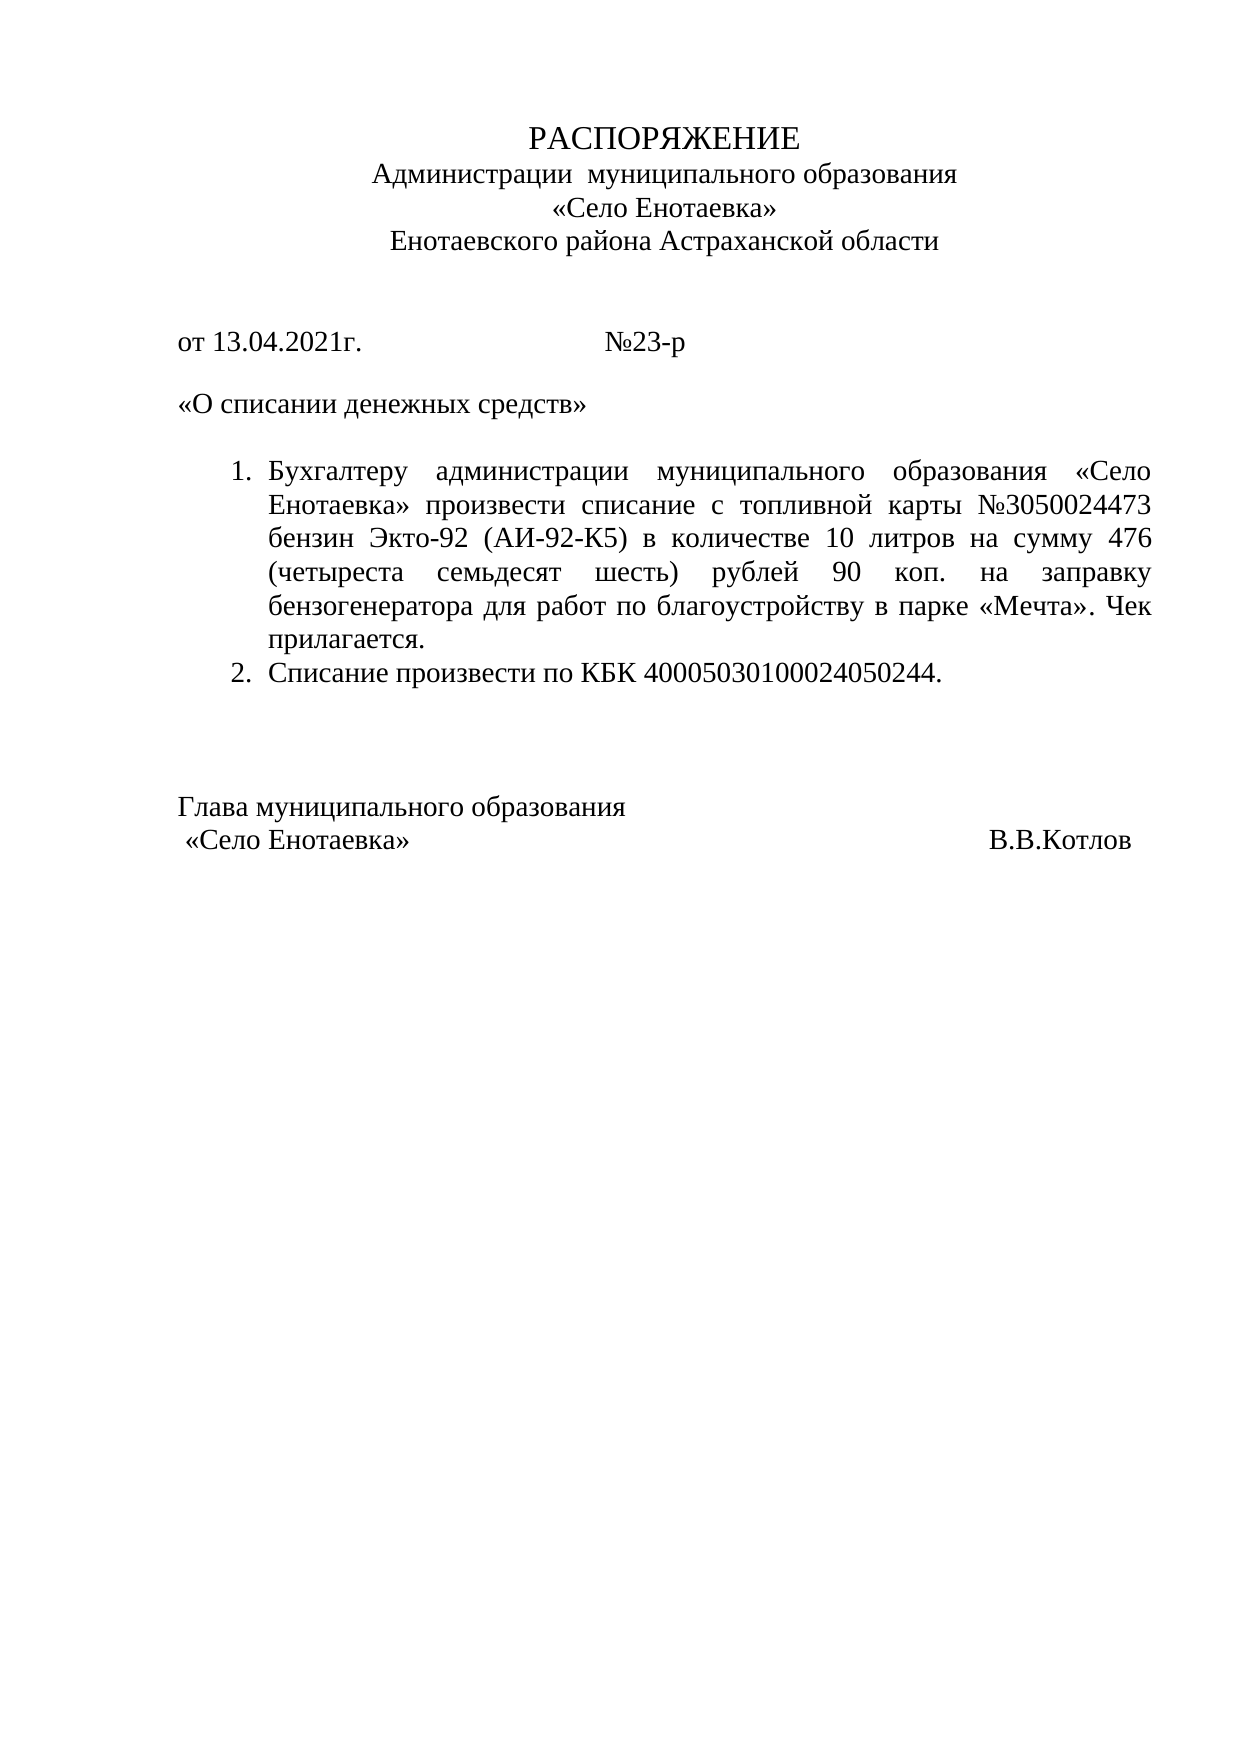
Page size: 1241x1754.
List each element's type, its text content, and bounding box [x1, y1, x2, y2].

title РАСПОРЯЖЕНИЕ [177, 118, 1152, 156]
text «Село Енотаевка» [177, 190, 1152, 223]
list Списание произвести по КБК 40005030100024050244. [230, 655, 1152, 688]
text «О списании денежных средств» [177, 386, 1152, 420]
list Бухгалтеру администрации муниципального образования «Село Енотаевка» произвести списание с топливной карты №3050024473 бензин Экто-92 (АИ-92-К5) в количестве 10 литров на сумму 476 (четыреста семьдесят шесть) рублей 90 коп. на заправку бензогенератора для работ по благоустройству в парке «Мечта». Чек прилагается. [230, 453, 1152, 655]
text от 13.04.2021г. №23-р [177, 324, 1152, 358]
text Енотаевского района Астраханской области [177, 223, 1152, 257]
text «Село Енотаевка» В.В.Котлов [177, 822, 1152, 856]
text Глава муниципального образования [177, 789, 1152, 822]
text Администрации муниципального образования [177, 156, 1152, 190]
